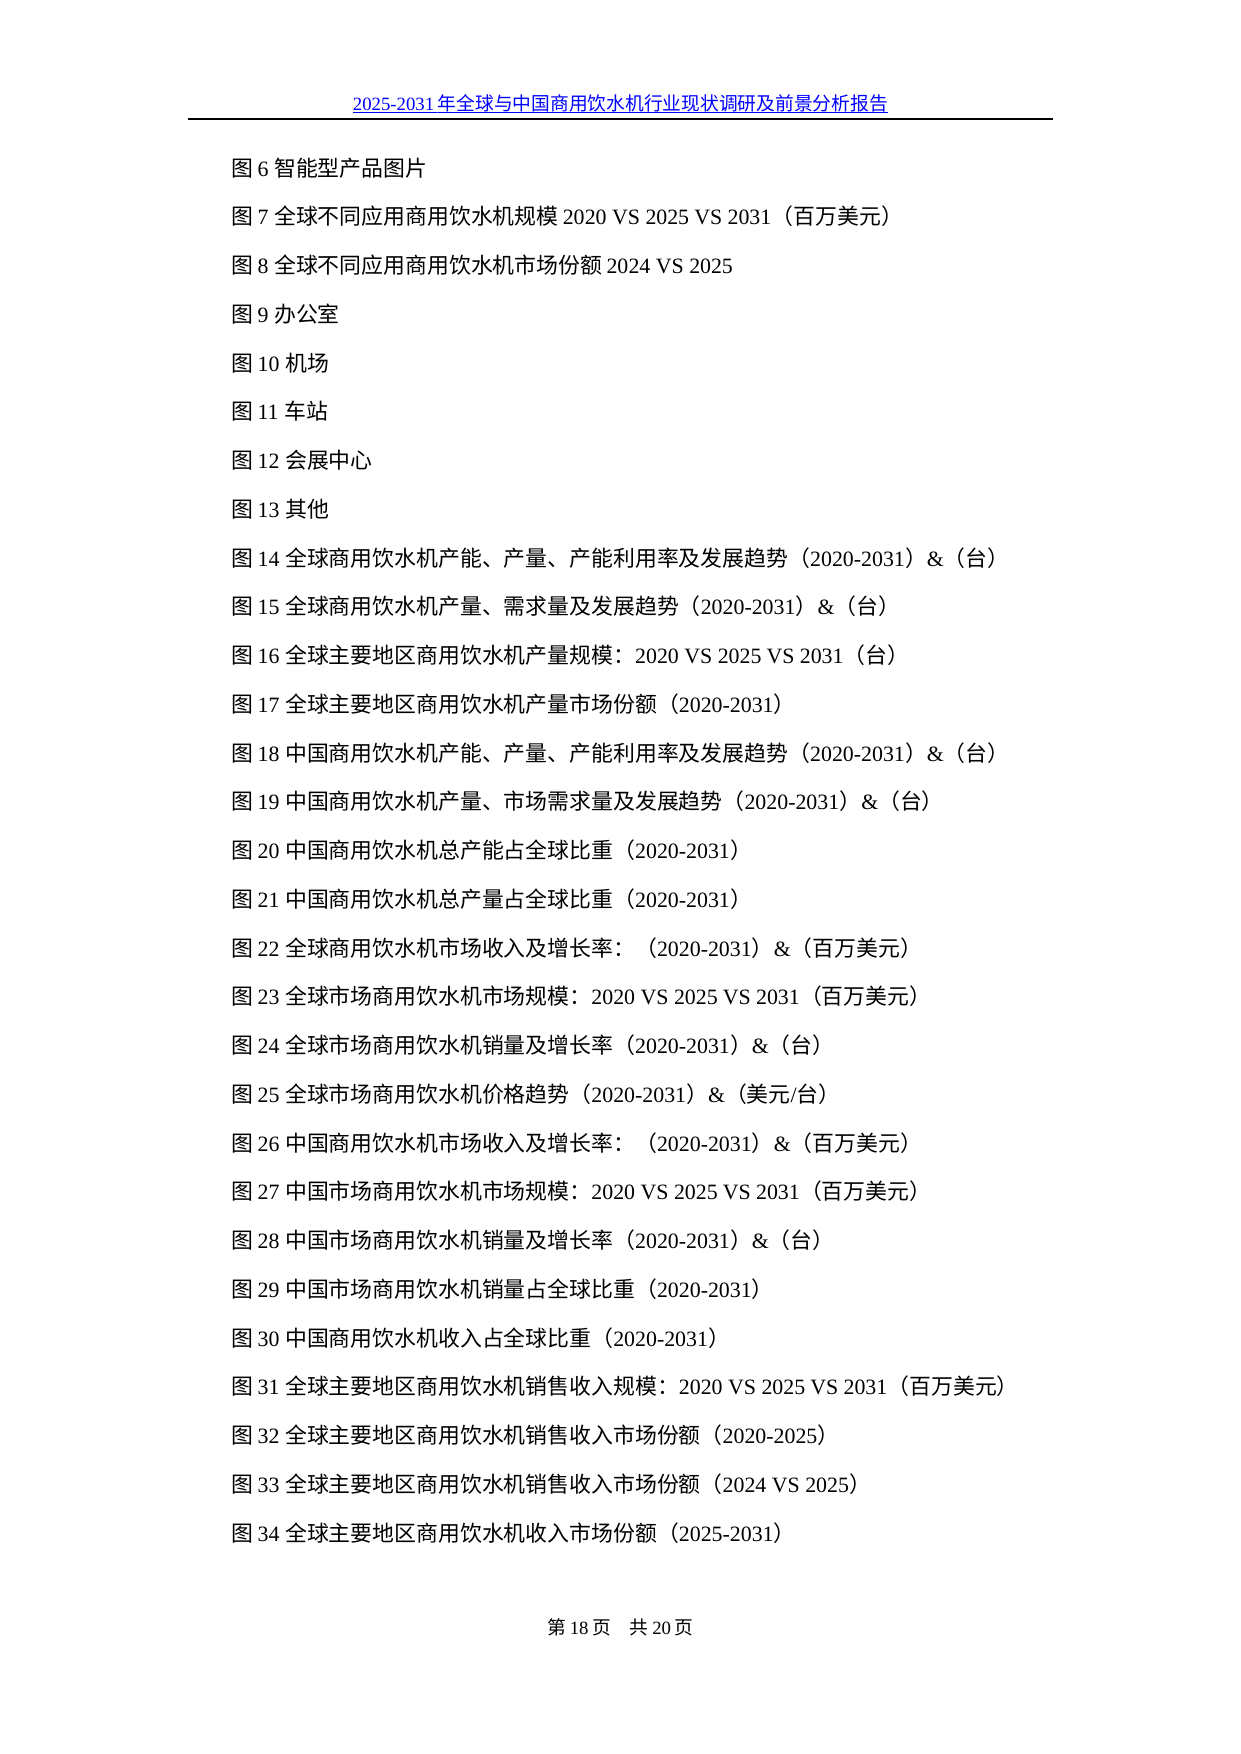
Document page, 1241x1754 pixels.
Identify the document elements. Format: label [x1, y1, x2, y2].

text [187, 150, 1053, 1548]
